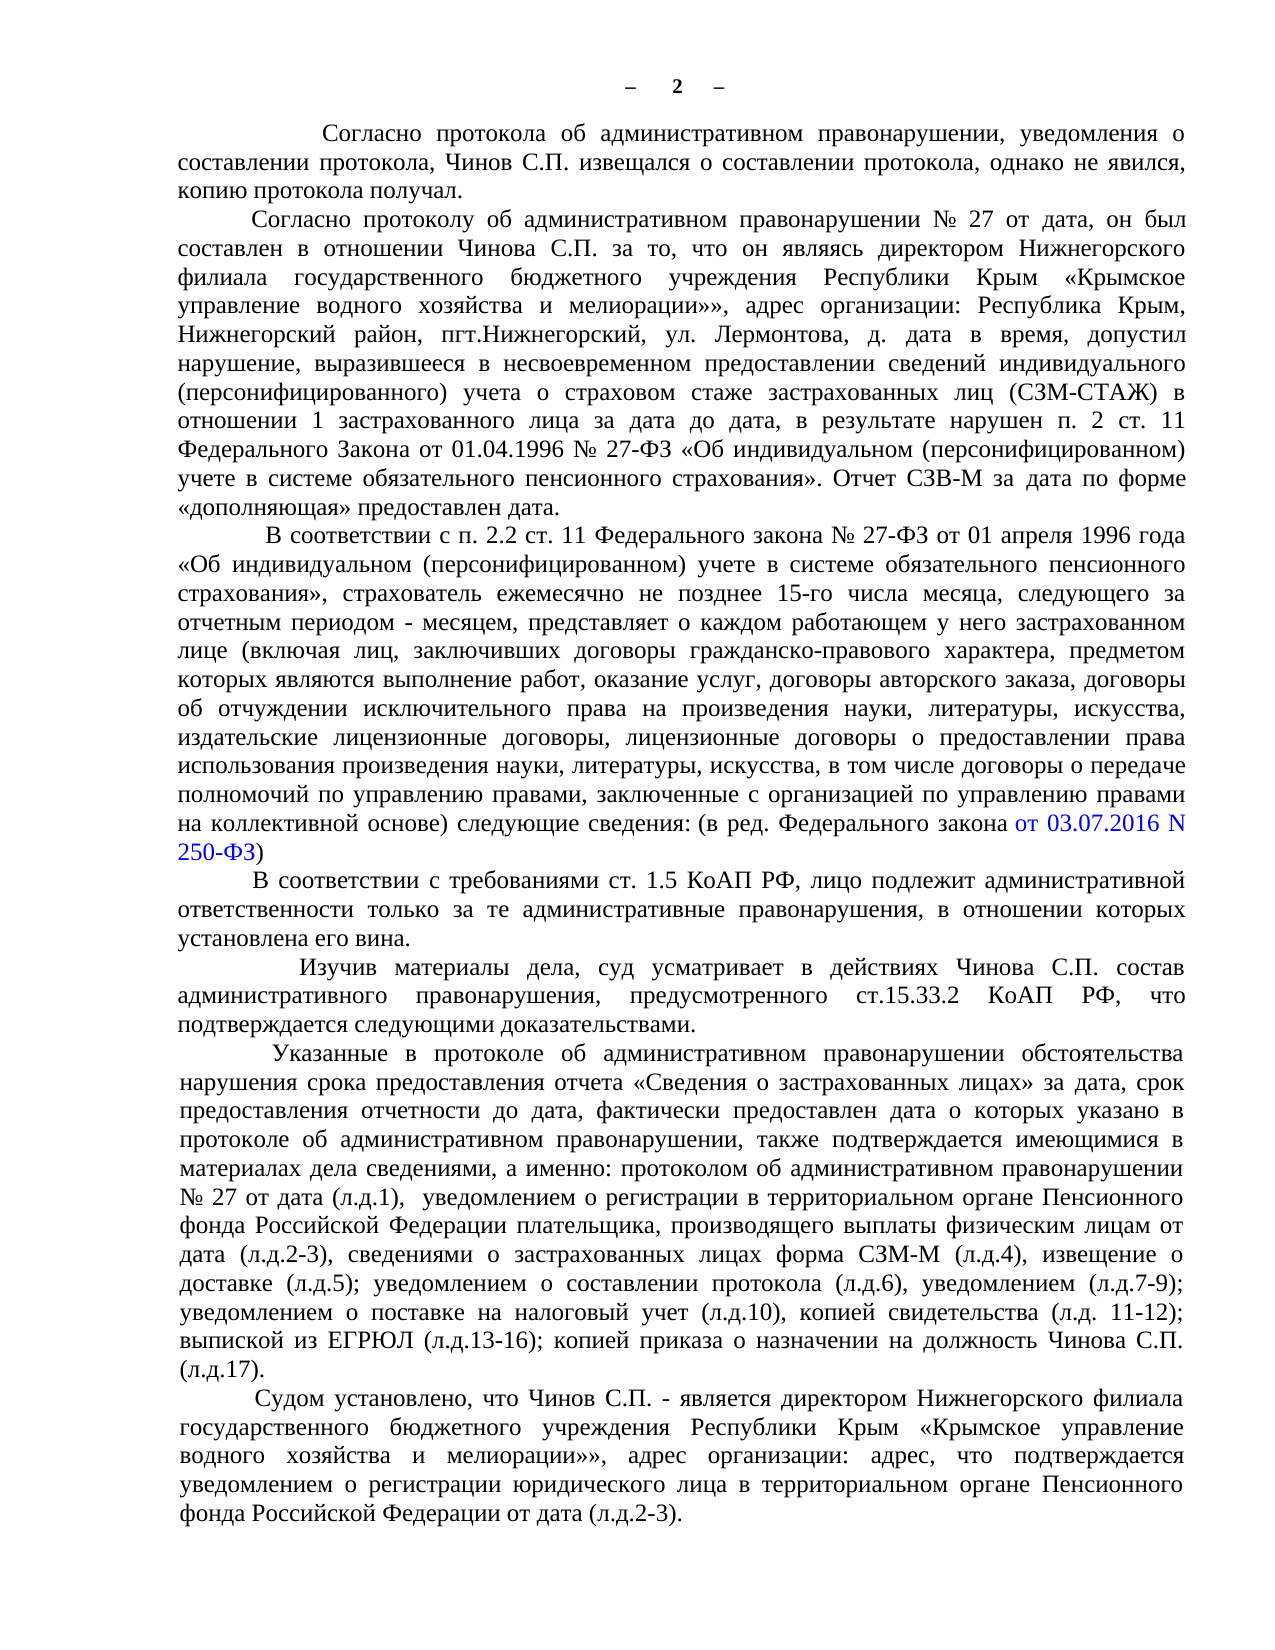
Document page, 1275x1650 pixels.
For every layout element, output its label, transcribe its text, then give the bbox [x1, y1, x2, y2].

text Изучив материалы дела, суд усматривает в действиях Чинова С.П. состав административного правонарушения, предусмотренного ст.15.33.2 КоАП РФ, что подтверждается следующими доказательствами. [177, 952, 1186, 1038]
text Указанные в протоколе об административном правонарушении обстоятельства нарушения срока предоставления отчета «Сведения о застрахованных лицах» за дата, срок предоставления отчетности до дата, фактически предоставлен дата о которых указано в протоколе об административном правонарушении, также подтверждается имеющимися в материалах дела сведениями, а именно: протоколом об административном правонарушении № 27 от дата (л.д.1), уведомлением о регистрации в территориальном органе Пенсионного фонда Российской Федерации плательщика, производящего выплаты физическим лицам от дата (л.д.2-3), сведениями о застрахованных лицах форма СЗМ-М (л.д.4), извещение о доставке (л.д.5); уведомлением о составлении протокола (л.д.6), уведомлением (л.д.7-9); уведомлением о поставке на налоговый учет (л.д.10), копией свидетельства (л.д. 11-12); выпиской из ЕГРЮЛ (л.д.13-16); копией приказа о назначении на должность Чинова С.П. (л.д.17). [179, 1038, 1184, 1383]
text Согласно протокола об административном правонарушении, уведомления о составлении протокола, Чинов С.П. извещался о составлении протокола, однако не явился, копию протокола получал. [177, 118, 1186, 204]
text В соответствии с п. 2.2 ст. 11 Федерального закона № 27-ФЗ от 01 апреля 1996 года «Об индивидуальном (персонифицированном) учете в системе обязательного пенсионного страхования», страхователь ежемесячно не позднее 15-го числа месяца, следующего за отчетным периодом - месяцем, представляет о каждом работающем у него застрахованном лице (включая лиц, заключивших договоры гражданско-правового характера, предметом которых являются выполнение работ, оказание услуг, договоры авторского заказа, договоры об отчуждении исключительного права на произведения науки, литературы, искусства, издательские лицензионные договоры, лицензионные договоры о предоставлении права использования произведения науки, литературы, искусства, в том числе договоры о передаче полномочий по управлению правами, заключенные с организацией по управлению правами на коллективной основе) следующие сведения: (в ред. Федерального закона от 03.07.2016 N 250-ФЗ) [177, 521, 1186, 866]
text Согласно протоколу об административном правонарушении № 27 от дата, он был составлен в отношении Чинова С.П. за то, что он являясь директором Нижнегорского филиала государственного бюджетного учреждения Республики Крым «Крымское управление водного хозяйства и мелиорации»», адрес организации: Республика Крым, Нижнегорский район, пгт.Нижнегорский, ул. Лермонтова, д. дата в время, допустил нарушение, выразившееся в несвоевременном предоставлении сведений индивидуального (персонифицированного) учета о страховом стаже застрахованных лиц (СЗМ-СТАЖ) в отношении 1 застрахованного лица за дата до дата, в результате нарушен п. 2 ст. 11 Федерального Закона от 01.04.1996 № 27-ФЗ «Об индивидуальном (персонифицированном) учете в системе обязательного пенсионного страхования». Отчет СЗВ-М за дата по форме «дополняющая» предоставлен дата. [177, 204, 1186, 521]
text Судом установлено, что Чинов С.П. - является директором Нижнегорского филиала государственного бюджетного учреждения Республики Крым «Крымское управление водного хозяйства и мелиорации»», адрес организации: адрес, что подтверждается уведомлением о регистрации юридического лица в территориальном органе Пенсионного фонда Российской Федерации от дата (л.д.2-3). [179, 1383, 1184, 1527]
text В соответствии с требованиями ст. 1.5 КоАП РФ, лицо подлежит административной ответственности только за те административные правонарушения, в отношении которых установлена его вина. [177, 866, 1186, 952]
